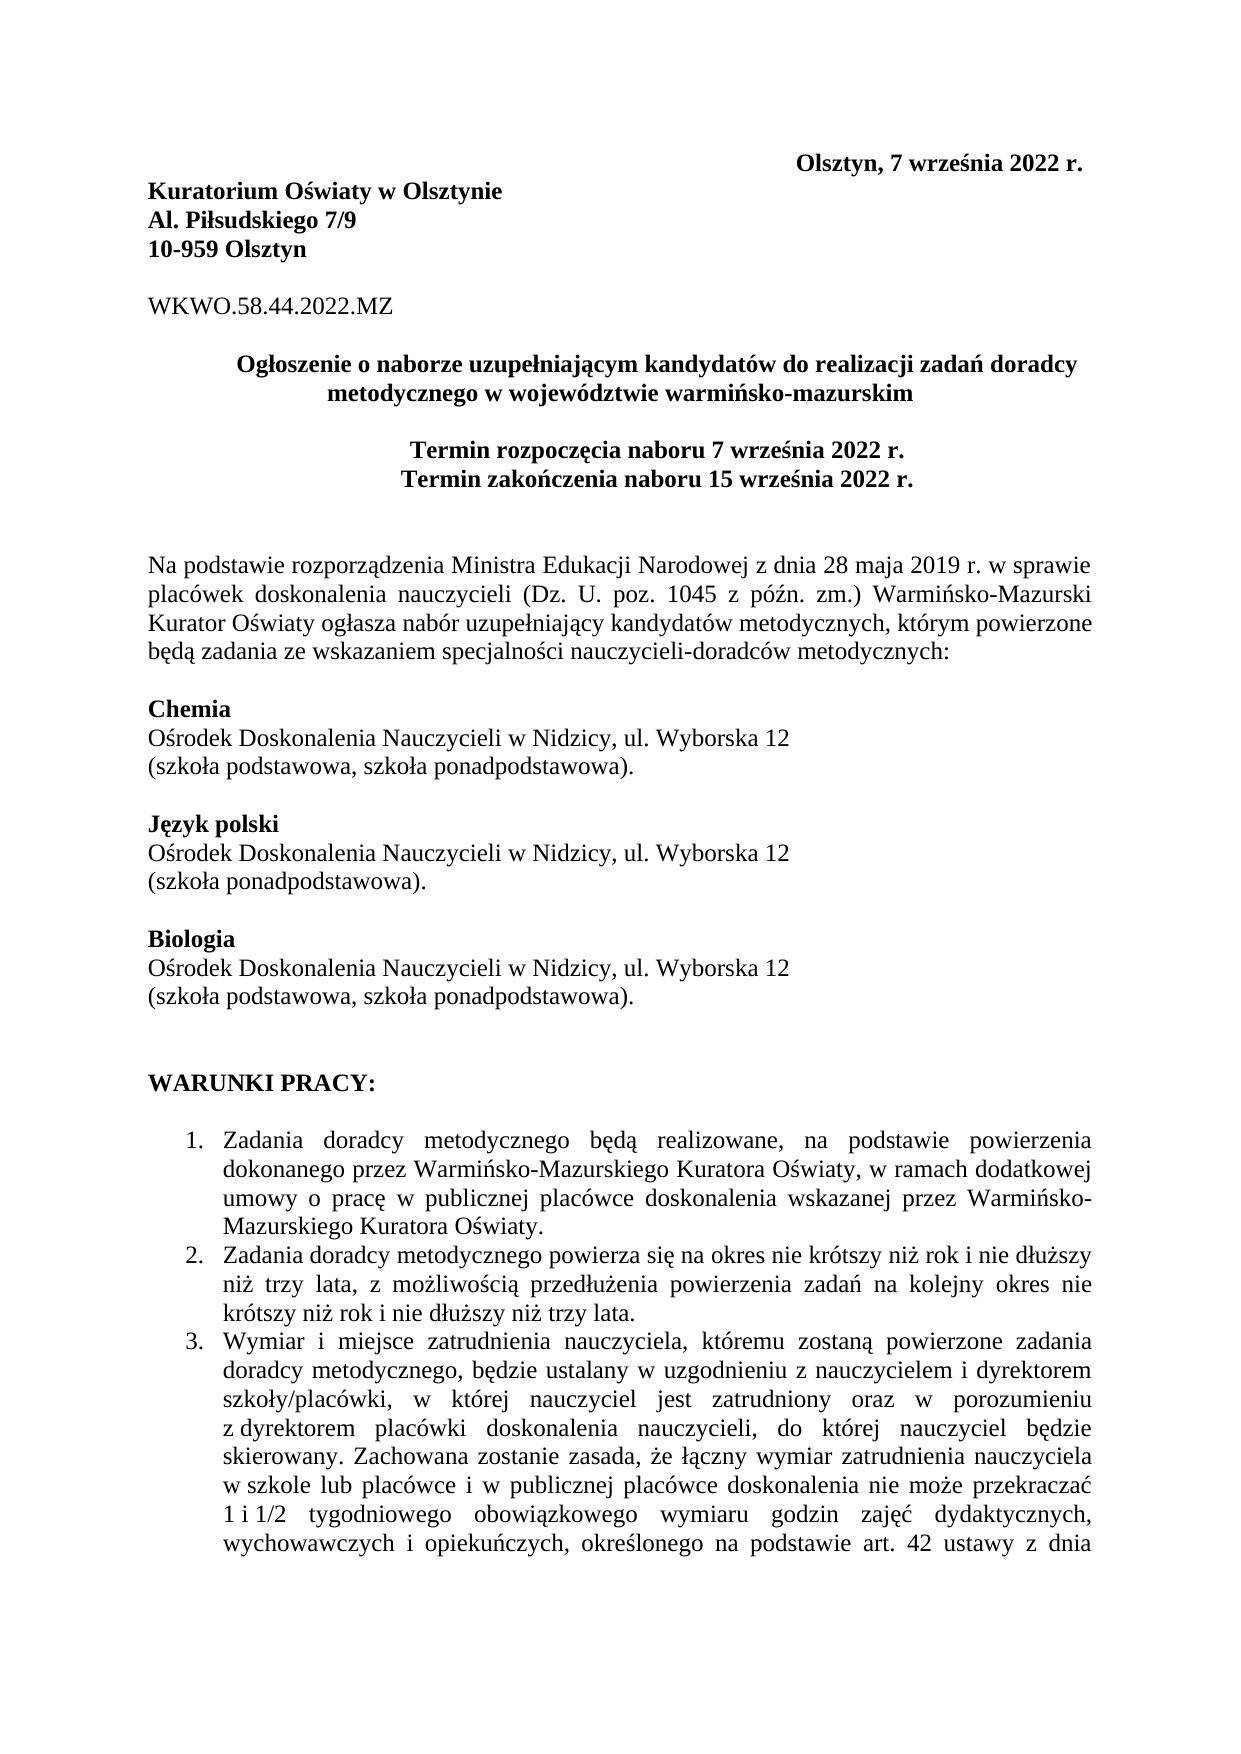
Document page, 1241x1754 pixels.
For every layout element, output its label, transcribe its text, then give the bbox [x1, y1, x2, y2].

text Chemia [148, 694, 1093, 723]
text WKWO.58.44.2022.MZ [148, 291, 1093, 320]
text Ośrodek Doskonalenia Nauczycieli w Nidzicy, ul. Wyborska 12 [148, 723, 1093, 751]
text Termin zakończenia naboru 15 września 2022 r. [148, 464, 1093, 493]
text 10-959 Olsztyn [148, 234, 555, 263]
text Ogłoszenie o naborze uzupełniającym kandydatów do realizacji zadań doradcy metodycznego w województwie warmińsko-mazurskim [148, 349, 1093, 406]
text Olsztyn, 7 września 2022 r. [148, 148, 1083, 176]
text WARUNKI PRACY: [148, 1068, 1093, 1096]
text (szkoła podstawowa, szkoła ponadpodstawowa). [148, 751, 1093, 780]
list Zadania doradcy metodycznego będą realizowane, na podstawie powierzenia dokonanego przez Warmińsko-Mazurskiego Kuratora Oświaty, w ramach dodatkowej umowy o pracę w publicznej placówce doskonalenia wskazanej przez Warmińsko-Mazurskiego Kuratora Oświaty. [185, 1125, 1093, 1240]
text Biologia [148, 924, 1093, 953]
list Zadania doradcy metodycznego powierza się na okres nie krótszy niż rok i nie dłuższy niż trzy lata, z możliwością przedłużenia powierzenia zadań na kolejny okres nie krótszy niż rok i nie dłuższy niż trzy lata. [185, 1240, 1093, 1326]
text Al. Piłsudskiego 7/9 [148, 205, 555, 234]
text Kuratorium Oświaty w Olsztynie [148, 176, 1083, 205]
text (szkoła podstawowa, szkoła ponadpodstawowa). [148, 981, 1093, 1010]
text Ośrodek Doskonalenia Nauczycieli w Nidzicy, ul. Wyborska 12 [148, 953, 1093, 981]
text Ośrodek Doskonalenia Nauczycieli w Nidzicy, ul. Wyborska 12 [148, 838, 1093, 866]
text Język polski [148, 809, 1093, 838]
text Na podstawie rozporządzenia Ministra Edukacji Narodowej z dnia 28 maja 2019 r. w sprawie placówek doskonalenia nauczycieli (Dz. U. poz. 1045 z późn. zm.) Warmińsko-Mazurski Kurator Oświaty ogłasza nabór uzupełniający kandydatów metodycznych, którym powierzone będą zadania ze wskazaniem specjalności nauczycieli-doradców metodycznych: [148, 550, 1093, 665]
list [185, 1326, 1093, 1556]
text Termin rozpoczęcia naboru 7 września 2022 r. [148, 435, 1093, 464]
text (szkoła ponadpodstawowa). [148, 866, 1093, 895]
